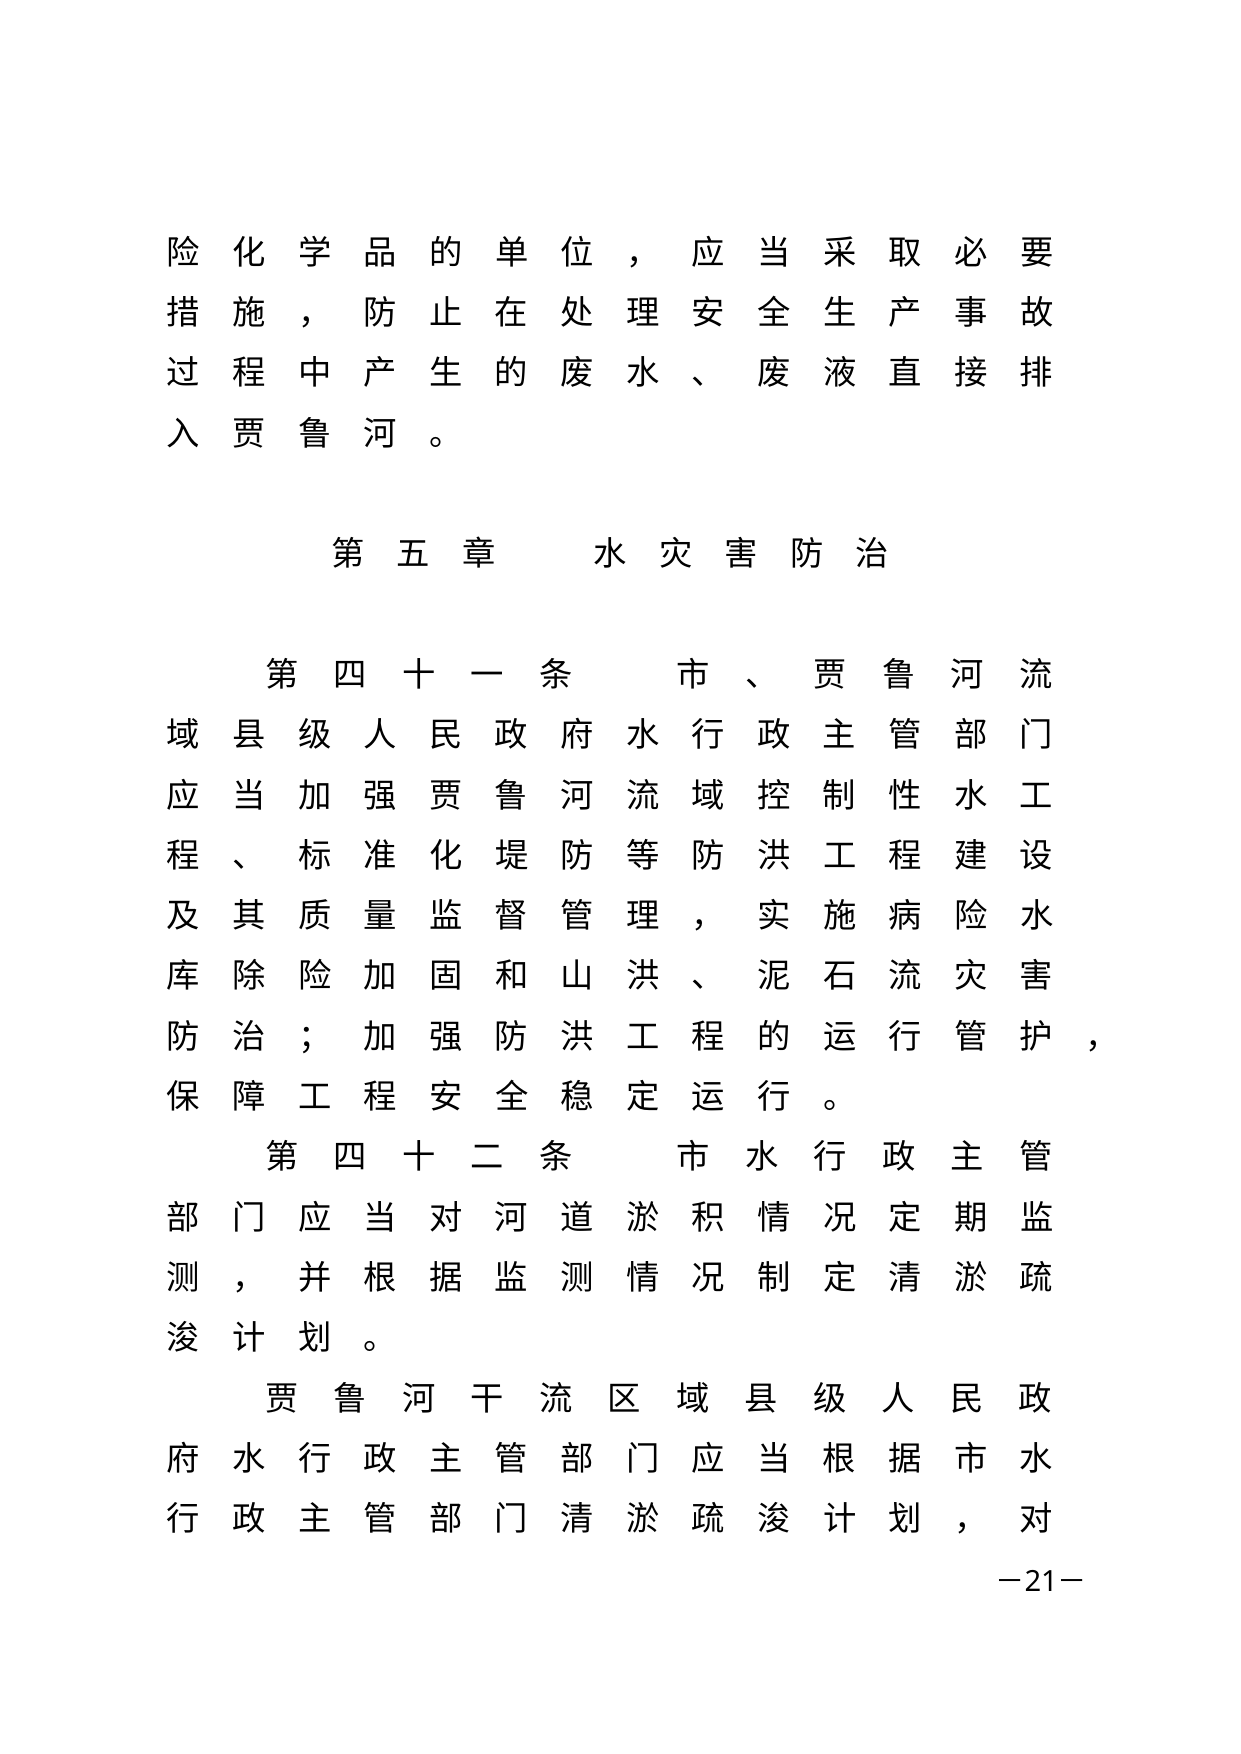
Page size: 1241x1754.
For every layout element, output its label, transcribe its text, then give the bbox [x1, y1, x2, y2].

text 生产、经营、储存、运输危险化学品的单位，应当采取必要措施，防止在处理安全生产事故过程中产生的废水、废液直接排入贾鲁河。 [167, 219, 1085, 461]
text 第四十二条 市水行政主管部门应当对河道淤积情况定期监测，并根据监测情况制定清淤疏浚计划。 [167, 1124, 1085, 1365]
text 第五章 水灾害防治 [167, 521, 1085, 581]
text 第四十一条 市、贾鲁河流域县级人民政府水行政主管部门应当加强贾鲁河流域控制性水工程、标准化堤防等防洪工程建设及其质量监督管理，实施病险水库除险加固和山洪、泥石流灾害防治；加强防洪工程的运行管护，保障工程安全稳定运行。 [167, 642, 1085, 1124]
text 贾鲁河干流区域县级人民政府水行政主管部门应当根据市水行政主管部门清淤疏浚计划，对辖区内贾鲁河河道进行清淤疏浚，保持行洪畅通。 [167, 1365, 1085, 1546]
